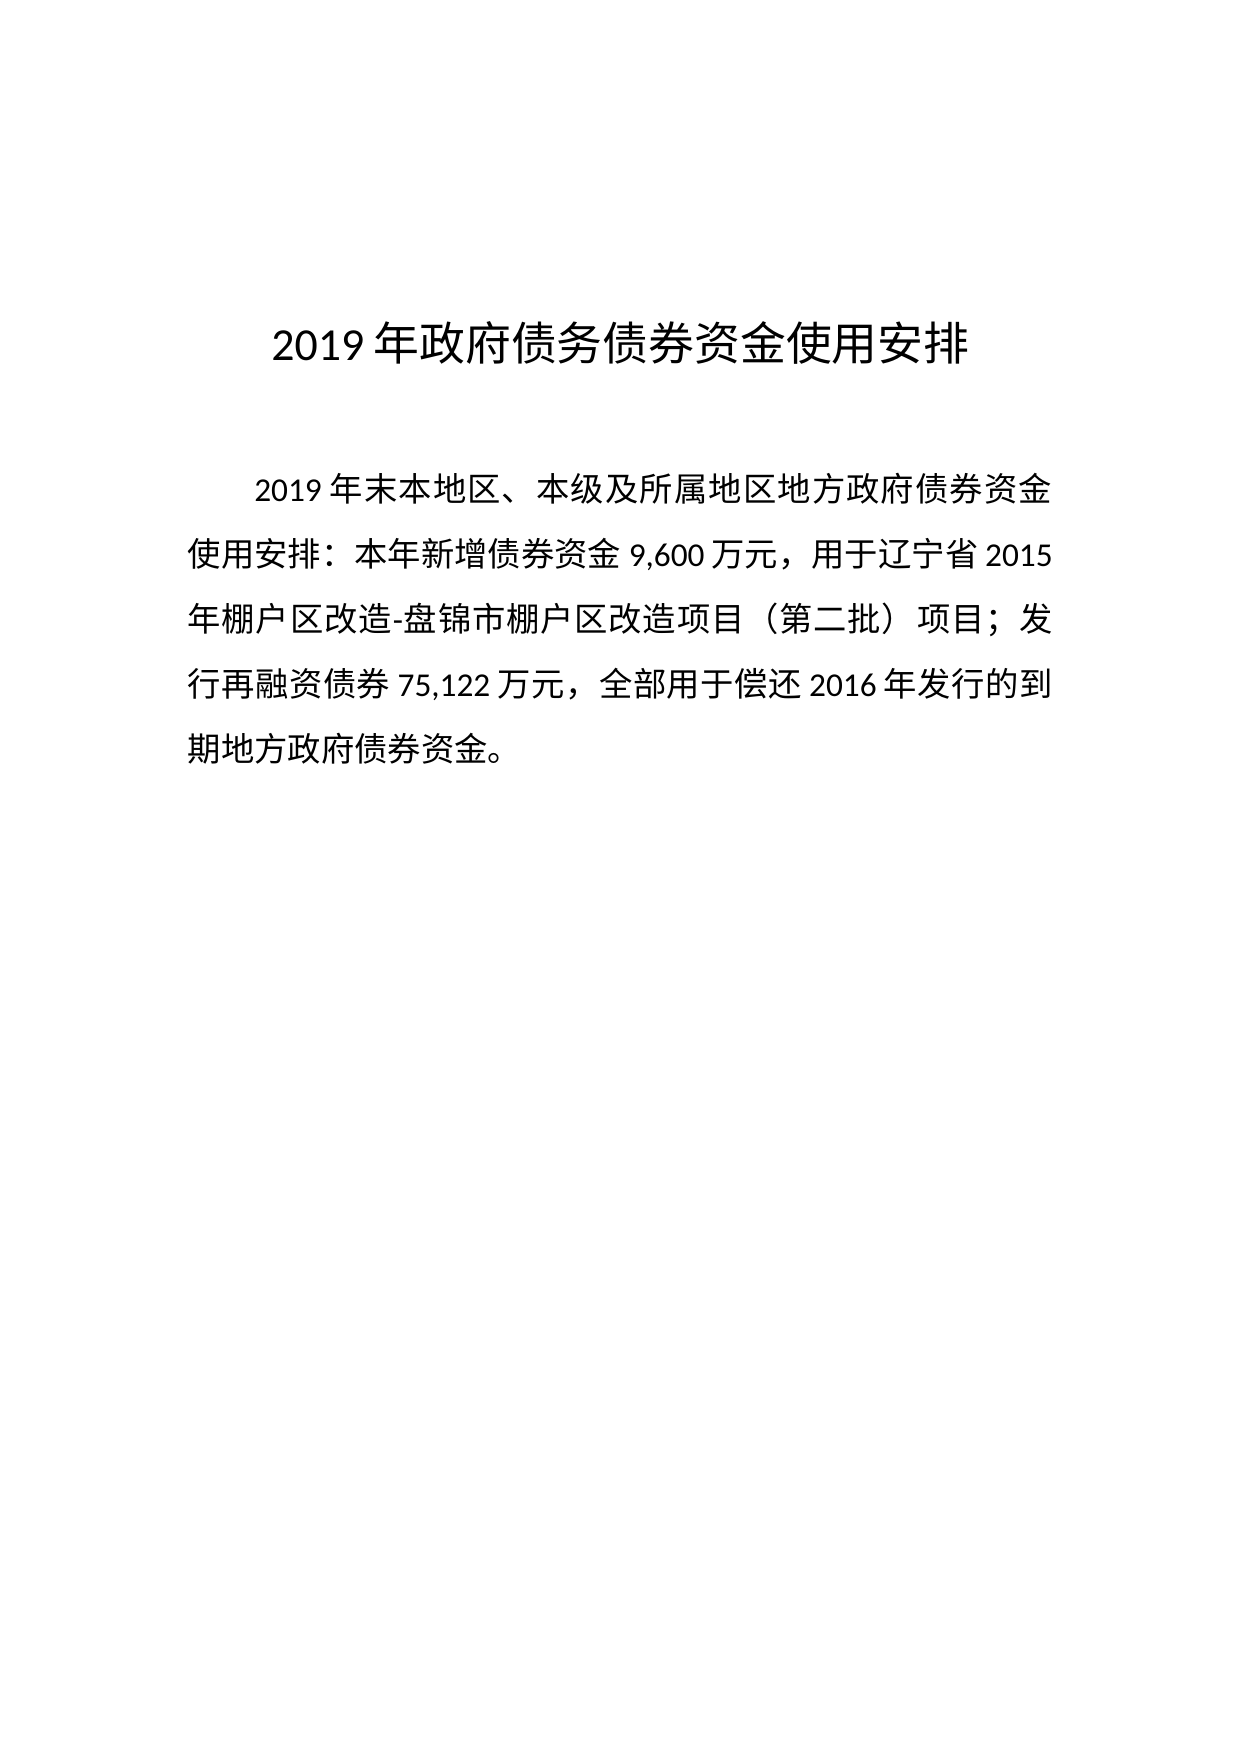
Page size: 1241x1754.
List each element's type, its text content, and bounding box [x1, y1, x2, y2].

text 2019年末本地区、本级及所属地区地方政府债券资金使用安排：本年新增债券资金9,600万元，用于辽宁省2015年棚户区改造-盘锦市棚户区改造项目（第二批）项目；发行再融资债券75,122万元，全部用于偿还2016年发行的到期地方政府债券资金。 [187, 454, 1053, 779]
text 2019年政府债务债券资金使用安排 [187, 292, 1053, 389]
